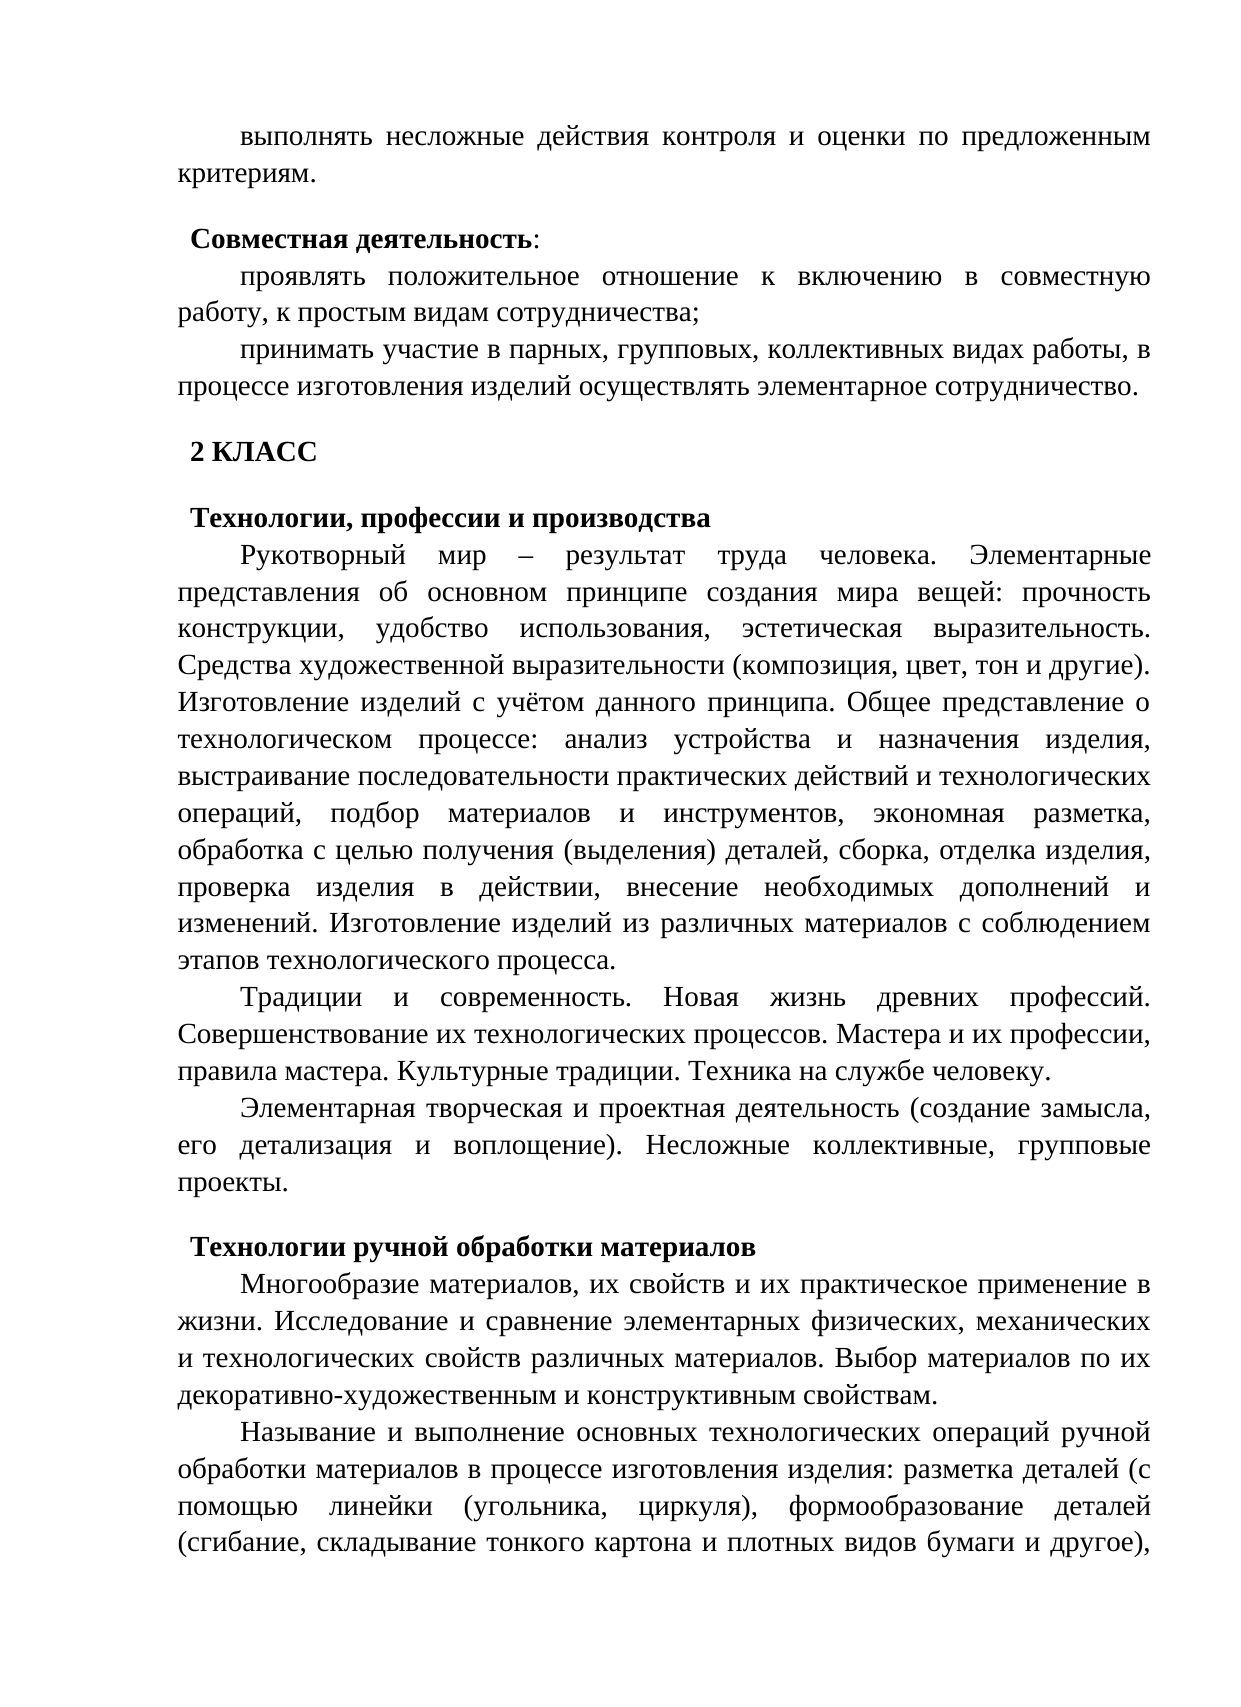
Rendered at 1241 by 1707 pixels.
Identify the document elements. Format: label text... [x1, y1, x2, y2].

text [177, 1414, 1152, 1558]
text Технологии ручной обработки материалов [190, 1229, 1152, 1263]
text Рукотворный мир – результат труда человека. Элементарные представления об основном принципе создания мира вещей: прочность конструкции, удобство использования, эстетическая выразительность. Средства художественной выразительности (композиция, цвет, тон и другие). Изготовление изделий с учётом данного принципа. Общее представление о технологическом процессе: анализ устройства и назначения изделия, выстраивание последовательности практических действий и технологических операций, подбор материалов и инструментов, экономная разметка, обработка с целью получения (выделения) деталей, сборка, отделка изделия, проверка изделия в действии, внесение необходимых дополнений и изменений. Изготовление изделий из различных материалов с соблюдением этапов технологического процесса. [177, 537, 1152, 976]
text проявлять положительное отношение к включению в совместную работу, к простым видам сотрудничества; [177, 258, 1152, 328]
text Технологии, профессии и производства [190, 500, 1152, 533]
text Многообразие материалов, их свойств и их практическое применение в жизни. Исследование и сравнение элементарных физических, механических и технологических свойств различных материалов. Выбор материалов по их декоративно-художественным и конструктивным свойствам. [177, 1266, 1152, 1411]
text Традиции и современность. Новая жизнь древних профессий. Совершенствование их технологических процессов. Мастера и их профессии, правила мастера. Культурные традиции. Техника на службе человеку. [177, 979, 1152, 1087]
text 2 КЛАСС [190, 434, 1152, 468]
text Совместная деятельность: [190, 221, 1152, 254]
text принимать участие в парных, групповых, коллективных видах работы, в процессе изготовления изделий осуществлять элементарное сотрудничество. [177, 331, 1152, 402]
text Элементарная творческая и проектная деятельность (создание замысла, его детализация и воплощение). Несложные коллективные, групповые проекты. [177, 1090, 1152, 1197]
text выполнять несложные действия контроля и оценки по предложенным критериям. [177, 118, 1152, 188]
